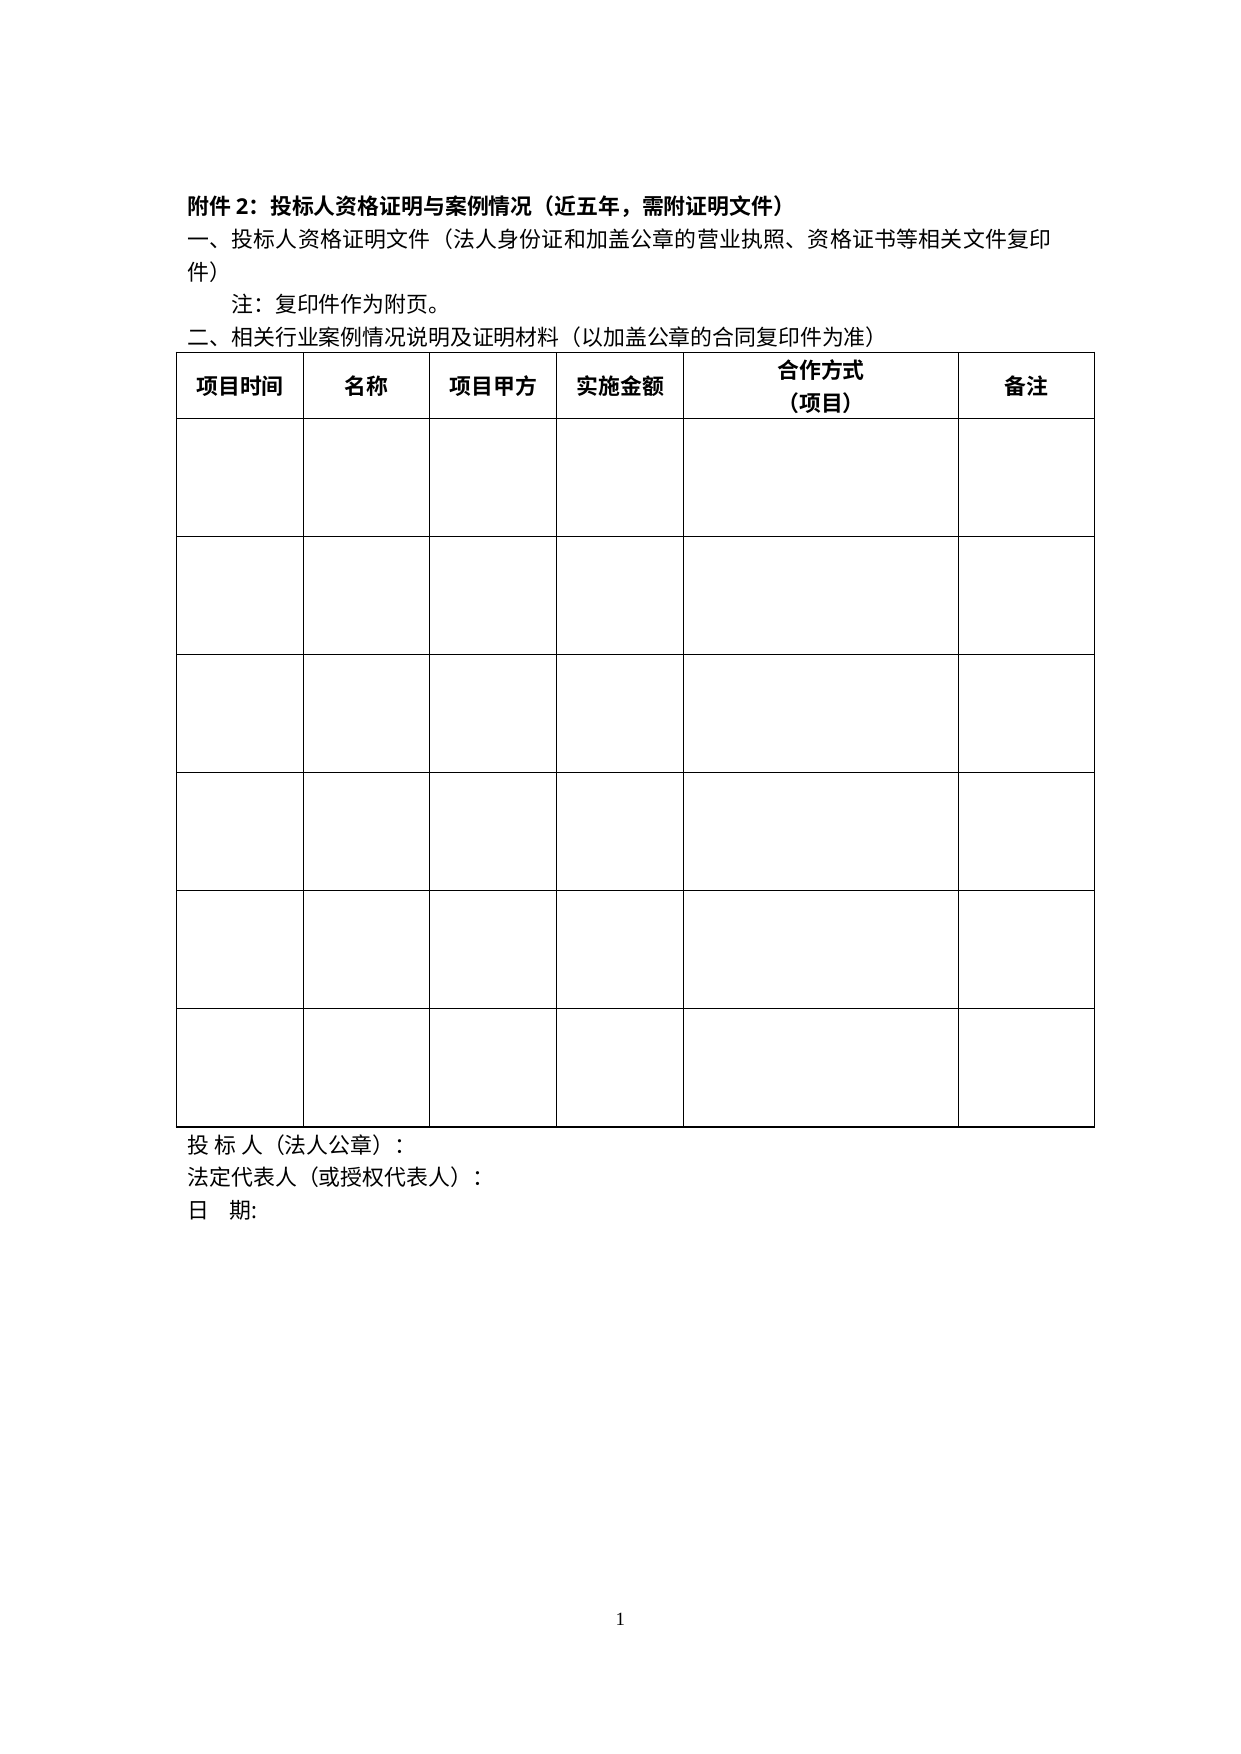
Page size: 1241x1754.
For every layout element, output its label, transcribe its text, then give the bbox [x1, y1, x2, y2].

table_cell [304, 655, 429, 772]
table_cell [557, 891, 683, 1008]
table_cell [304, 537, 429, 654]
table_cell [684, 1009, 958, 1126]
text 二、相关行业案例情况说明及证明材料（以加盖公章的合同复印件为准） [187, 319, 1053, 352]
table_cell [430, 773, 556, 890]
table_cell [684, 419, 958, 536]
text 日 期: [187, 1192, 1053, 1225]
table_cell [959, 773, 1094, 890]
table_cell [684, 891, 958, 1008]
table_cell [959, 419, 1094, 536]
table_cell [430, 891, 556, 1008]
table_cell [304, 419, 429, 536]
table_cell [430, 655, 556, 772]
table_cell [557, 537, 683, 654]
table_cell [684, 537, 958, 654]
table_cell [684, 655, 958, 772]
table_cell [684, 773, 958, 890]
table_cell [959, 1009, 1094, 1126]
list 注：复印件作为附页。 [187, 287, 1053, 319]
list 投标人资格证明文件（法人身份证和加盖公章的营业执照、资格证书等相关文件复印件） [187, 222, 1053, 287]
table_cell [557, 655, 683, 772]
table_cell [959, 655, 1094, 772]
table_header 项目甲方 [430, 353, 556, 418]
table_cell [304, 891, 429, 1008]
table_cell [430, 537, 556, 654]
table_header 名称 [304, 353, 429, 418]
table_cell [177, 655, 303, 772]
table_header 合作方式 （项目） [684, 353, 958, 418]
table_cell [177, 537, 303, 654]
table_header 项目时间 [177, 353, 303, 418]
table_cell [430, 1009, 556, 1126]
table_header 实施金额 [557, 353, 683, 418]
table_cell [177, 773, 303, 890]
subtitle 附件2：投标人资格证明与案例情况（近五年，需附证明文件） [187, 189, 1053, 222]
table_cell [177, 1009, 303, 1126]
table_cell [304, 1009, 429, 1126]
table_header 备注 [959, 353, 1094, 418]
table_cell [177, 891, 303, 1008]
table_cell [959, 891, 1094, 1008]
text 投 标 人（法人公章）： [187, 1128, 1053, 1160]
table_cell [557, 773, 683, 890]
table_cell [557, 419, 683, 536]
text 法定代表人（或授权代表人）： [187, 1160, 1053, 1192]
table_cell [304, 773, 429, 890]
table_cell [430, 419, 556, 536]
table_cell [557, 1009, 683, 1126]
table_cell [959, 537, 1094, 654]
table_cell [177, 419, 303, 536]
